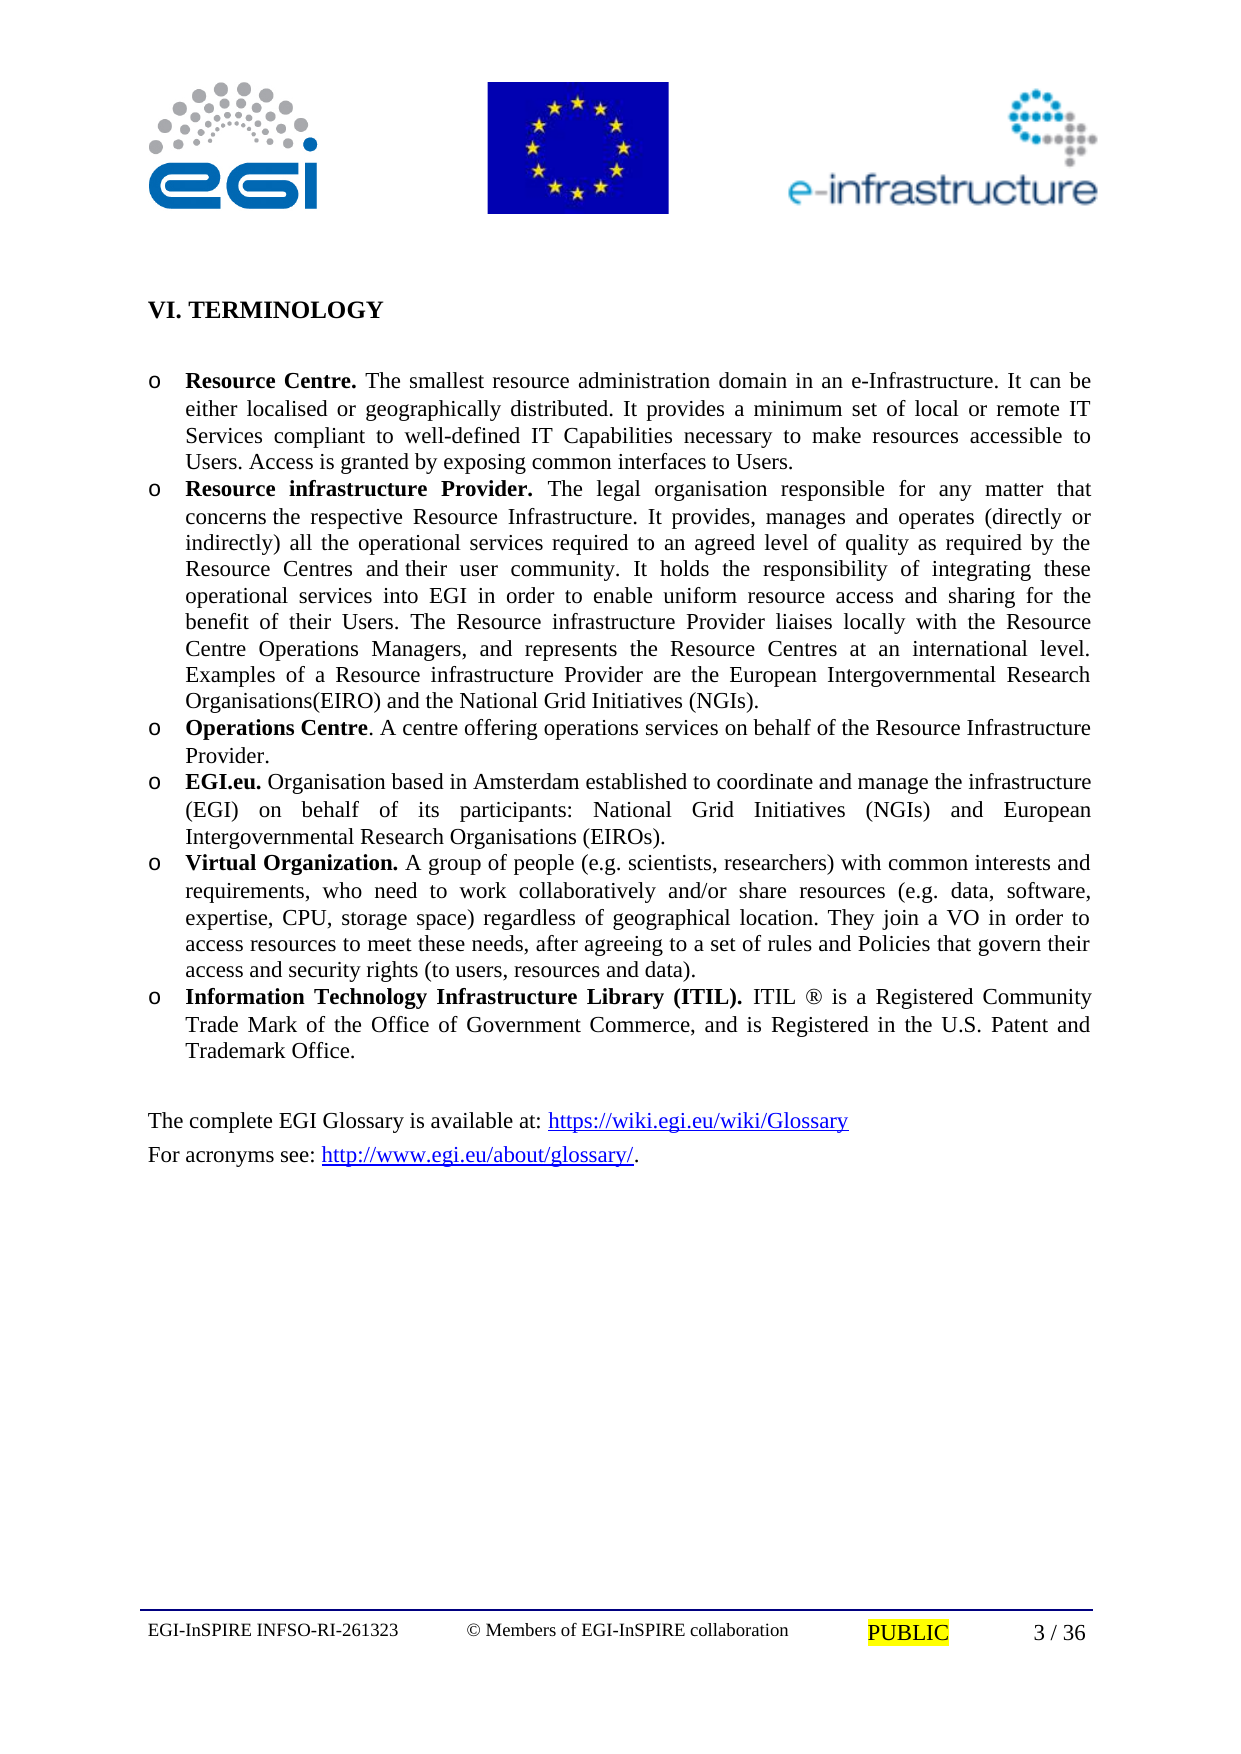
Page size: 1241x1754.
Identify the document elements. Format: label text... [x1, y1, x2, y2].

list Operations Centre. A centre offering operations services on behalf of the Resource Infrastructure Provider. [148, 714, 1092, 768]
picture [487, 82, 669, 214]
list Resource Centre. The smallest resource administration domain in an e-Infrastructure. It can be either localised or geographically distributed. It provides a minimum set of local or remote IT Services compliant to well-defined IT Capabilities necessary to make resources accessible to Users. Access is granted by exposing common interfaces to Users. [148, 367, 1092, 474]
list Virtual Organization. A group of people (e.g. scientists, researchers) with common interests and requirements, who need to work collaboratively and/or share resources (e.g. data, software, expertise, CPU, storage space) regardless of geographical location. They join a VO in order to access resources to meet these needs, after agreeing to a set of rules and Policies that govern their access and security rights (to users, resources and data). [148, 849, 1092, 983]
list EGI.eu. Organisation based in Amsterdam established to coordinate and manage the infrastructure (EGI) on behalf of its participants: National Grid Initiatives (NGIs) and European Intergovernmental Research Organisations (EIROs). [148, 768, 1092, 849]
list Resource infrastructure Provider. The legal organisation responsible for any matter that concerns the respective Resource Infrastructure. It provides, manages and operates (directly or indirectly) all the operational services required to an agreed level of quality as required by the Resource Centres and their user community. It holds the responsibility of integrating these operational services into EGI in order to enable uniform resource access and sharing for the benefit of their Users. The Resource infrastructure Provider liaises locally with the Resource Centre Operations Managers, and represents the Resource Centres at an international level. Examples of a Resource infrastructure Provider are the European Intergovernmental Research Organisations(EIRO) and the National Grid Initiatives (NGIs). [148, 474, 1092, 714]
text Terminology [148, 296, 1092, 324]
list Information Technology Infrastructure Library (ITIL). ITIL ® is a Registered Community Trade Mark of the Office of Government Commerce, and is Registered in the U.S. Patent and Trademark Office. [148, 983, 1092, 1064]
picture [781, 82, 1106, 214]
text For acronyms see: http://www.egi.eu/about/glossary/. [148, 1141, 1092, 1168]
text The complete EGI Glossary is available at: https://wiki.egi.eu/wiki/Glossary [148, 1107, 1092, 1133]
picture [147, 82, 319, 211]
